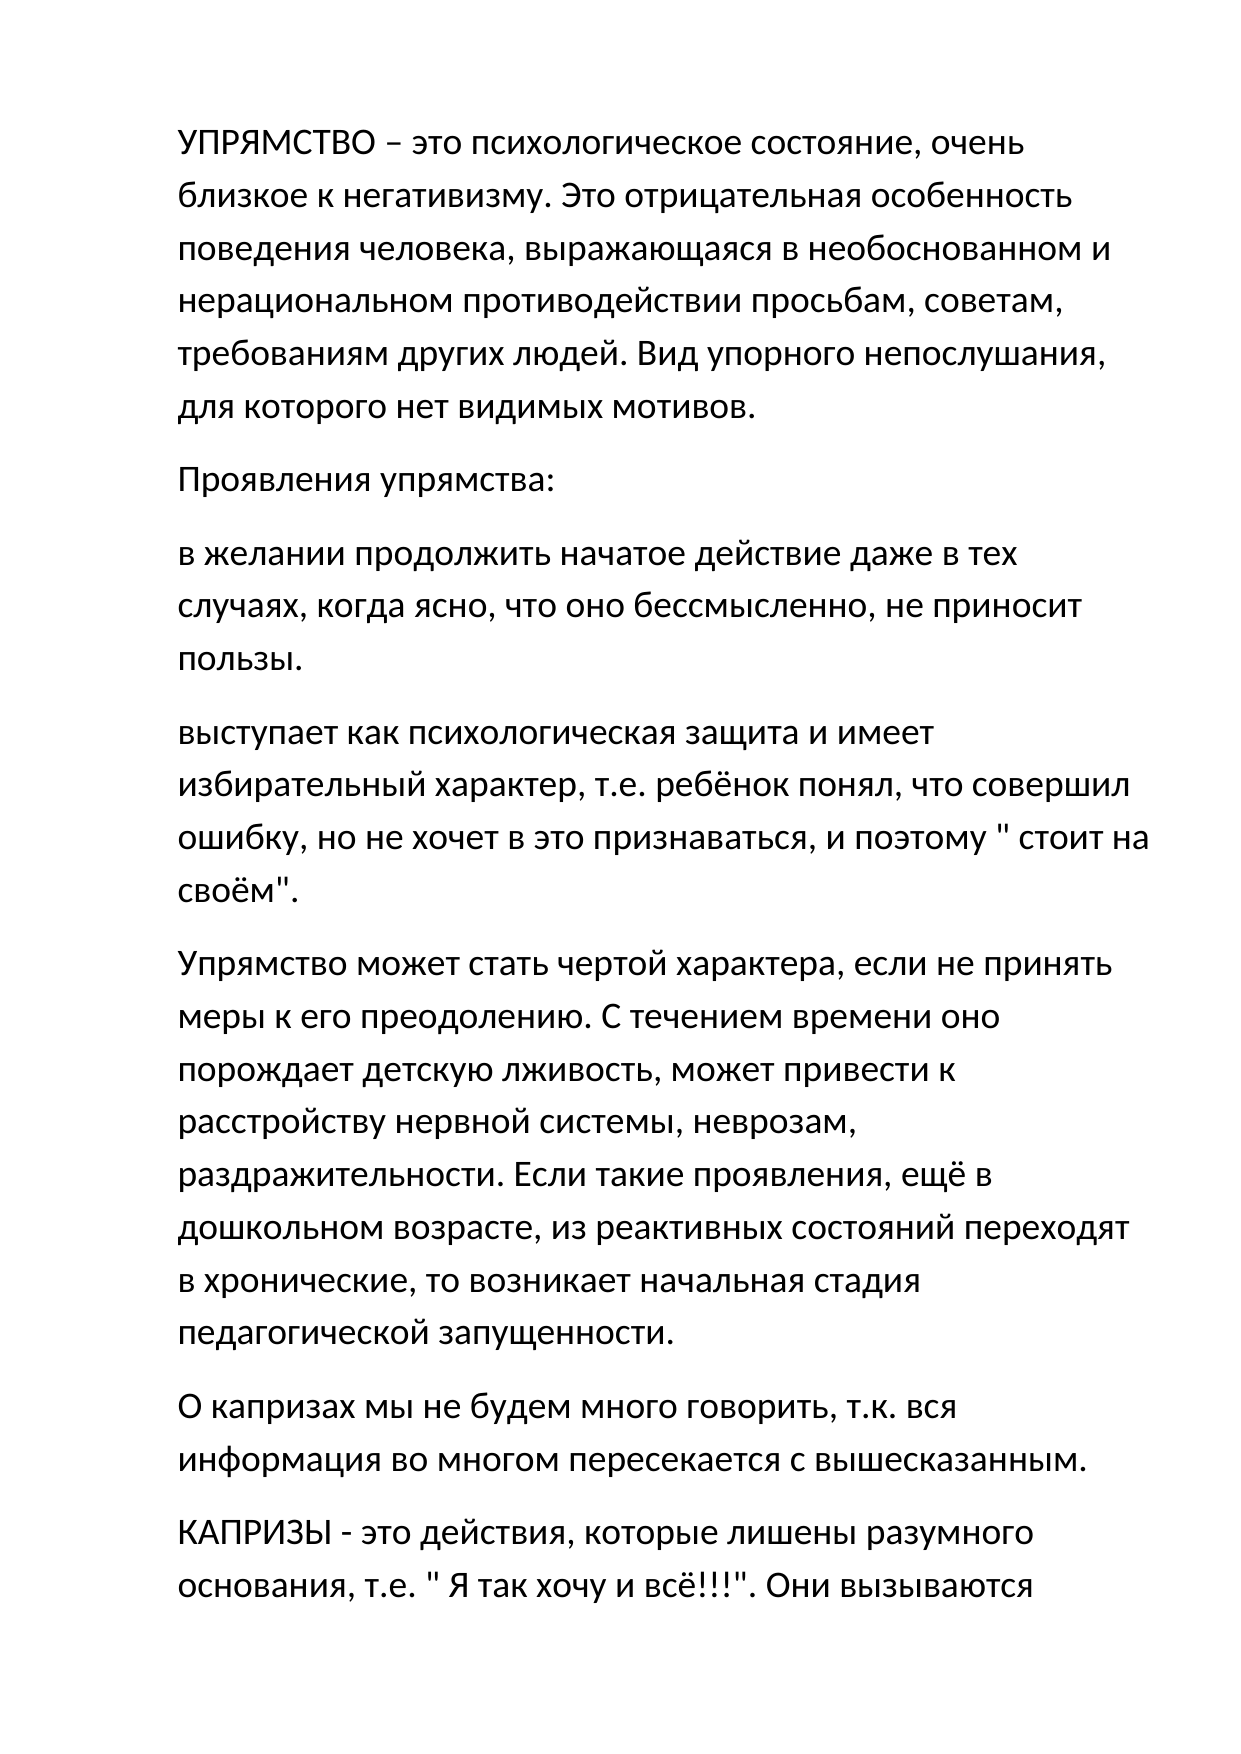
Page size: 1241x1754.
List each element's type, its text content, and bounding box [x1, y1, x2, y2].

text Упрямство может стать чертой характера, если не принять меры к его преодолению. С течением времени оно порождает детскую лживость, может привести к расстройству нервной системы, неврозам, раздражительности. Если такие проявления, ещё в дошкольном возрасте, из реактивных состояний переходят в хронические, то возникает начальная стадия педагогической запущенности. [177, 939, 1152, 1354]
text в желании продолжить начатое действие даже в тех случаях, когда ясно, что оно бессмысленно, не приносит пользы. [177, 529, 1152, 680]
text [177, 1508, 1152, 1607]
text О капризах мы не будем много говорить, т.к. вся информация во многом пересекается с вышесказанным. [177, 1382, 1152, 1480]
text УПРЯМСТВО – это психологическое состояние, очень близкое к негативизму. Это отрицательная особенность поведения человека, выражающаяся в необоснованном и нерациональном противодействии просьбам, советам, требованиям других людей. Вид упорного непослушания, для которого нет видимых мотивов. [177, 118, 1152, 427]
text Проявления упрямства: [177, 455, 1152, 501]
text выступает как психологическая защита и имеет избирательный характер, т.е. ребёнок понял, что совершил ошибку, но не хочет в это признаваться, и поэтому " стоит на своём". [177, 708, 1152, 912]
